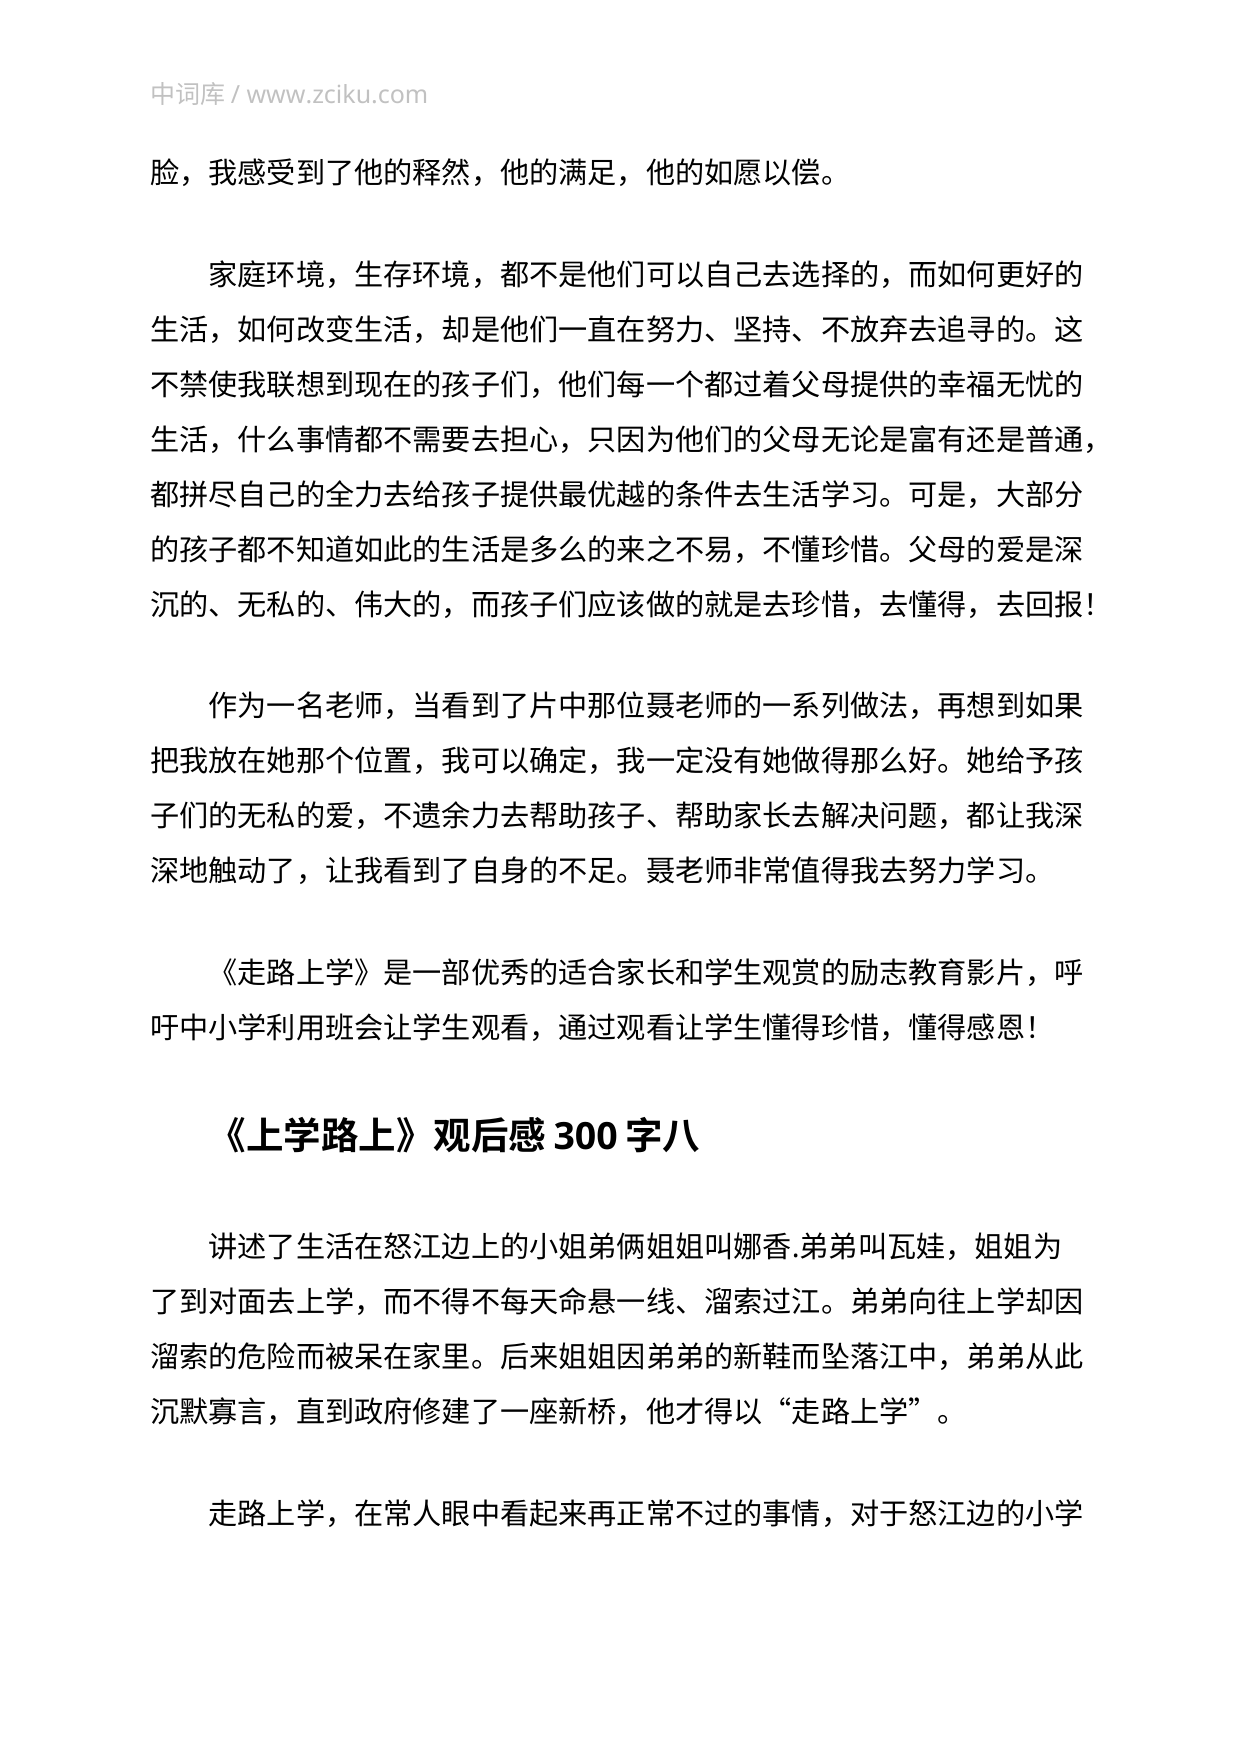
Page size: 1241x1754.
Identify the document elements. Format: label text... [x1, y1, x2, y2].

text 《走路上学》是一部优秀的适合家长和学生观赏的励志教育影片，呼吁中小学利用班会让学生观看，通过观看让学生懂得珍惜，懂得感恩！ [150, 949, 1090, 1047]
text 走路上学，在常人眼中看起来再正常不过的事情，对于怒江边的小学 [150, 1490, 1090, 1532]
text 《上学路上》观后感300字八 [150, 1106, 1090, 1161]
text 讲述了生活在怒江边上的小姐弟俩姐姐叫娜香.弟弟叫瓦娃，姐姐为了到对面去上学，而不得不每天命悬一线、溜索过江。弟弟向往上学却因溜索的危险而被呆在家里。后来姐姐因弟弟的新鞋而坠落江中，弟弟从此沉默寡言，直到政府修建了一座新桥，他才得以“走路上学”。 [150, 1224, 1090, 1431]
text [150, 150, 1090, 192]
text 作为一名老师，当看到了片中那位聂老师的一系列做法，再想到如果把我放在她那个位置，我可以确定，我一定没有她做得那么好。她给予孩子们的无私的爱，不遗余力去帮助孩子、帮助家长去解决问题，都让我深深地触动了，让我看到了自身的不足。聂老师非常值得我去努力学习。 [150, 683, 1090, 890]
text 家庭环境，生存环境，都不是他们可以自己去选择的，而如何更好的生活，如何改变生活，却是他们一直在努力、坚持、不放弃去追寻的。这不禁使我联想到现在的孩子们，他们每一个都过着父母提供的幸福无忧的生活，什么事情都不需要去担心，只因为他们的父母无论是富有还是普通，都拼尽自己的全力去给孩子提供最优越的条件去生活学习。可是，大部分的孩子都不知道如此的生活是多么的来之不易，不懂珍惜。父母的爱是深沉的、无私的、伟大的，而孩子们应该做的就是去珍惜，去懂得，去回报！ [150, 252, 1090, 623]
